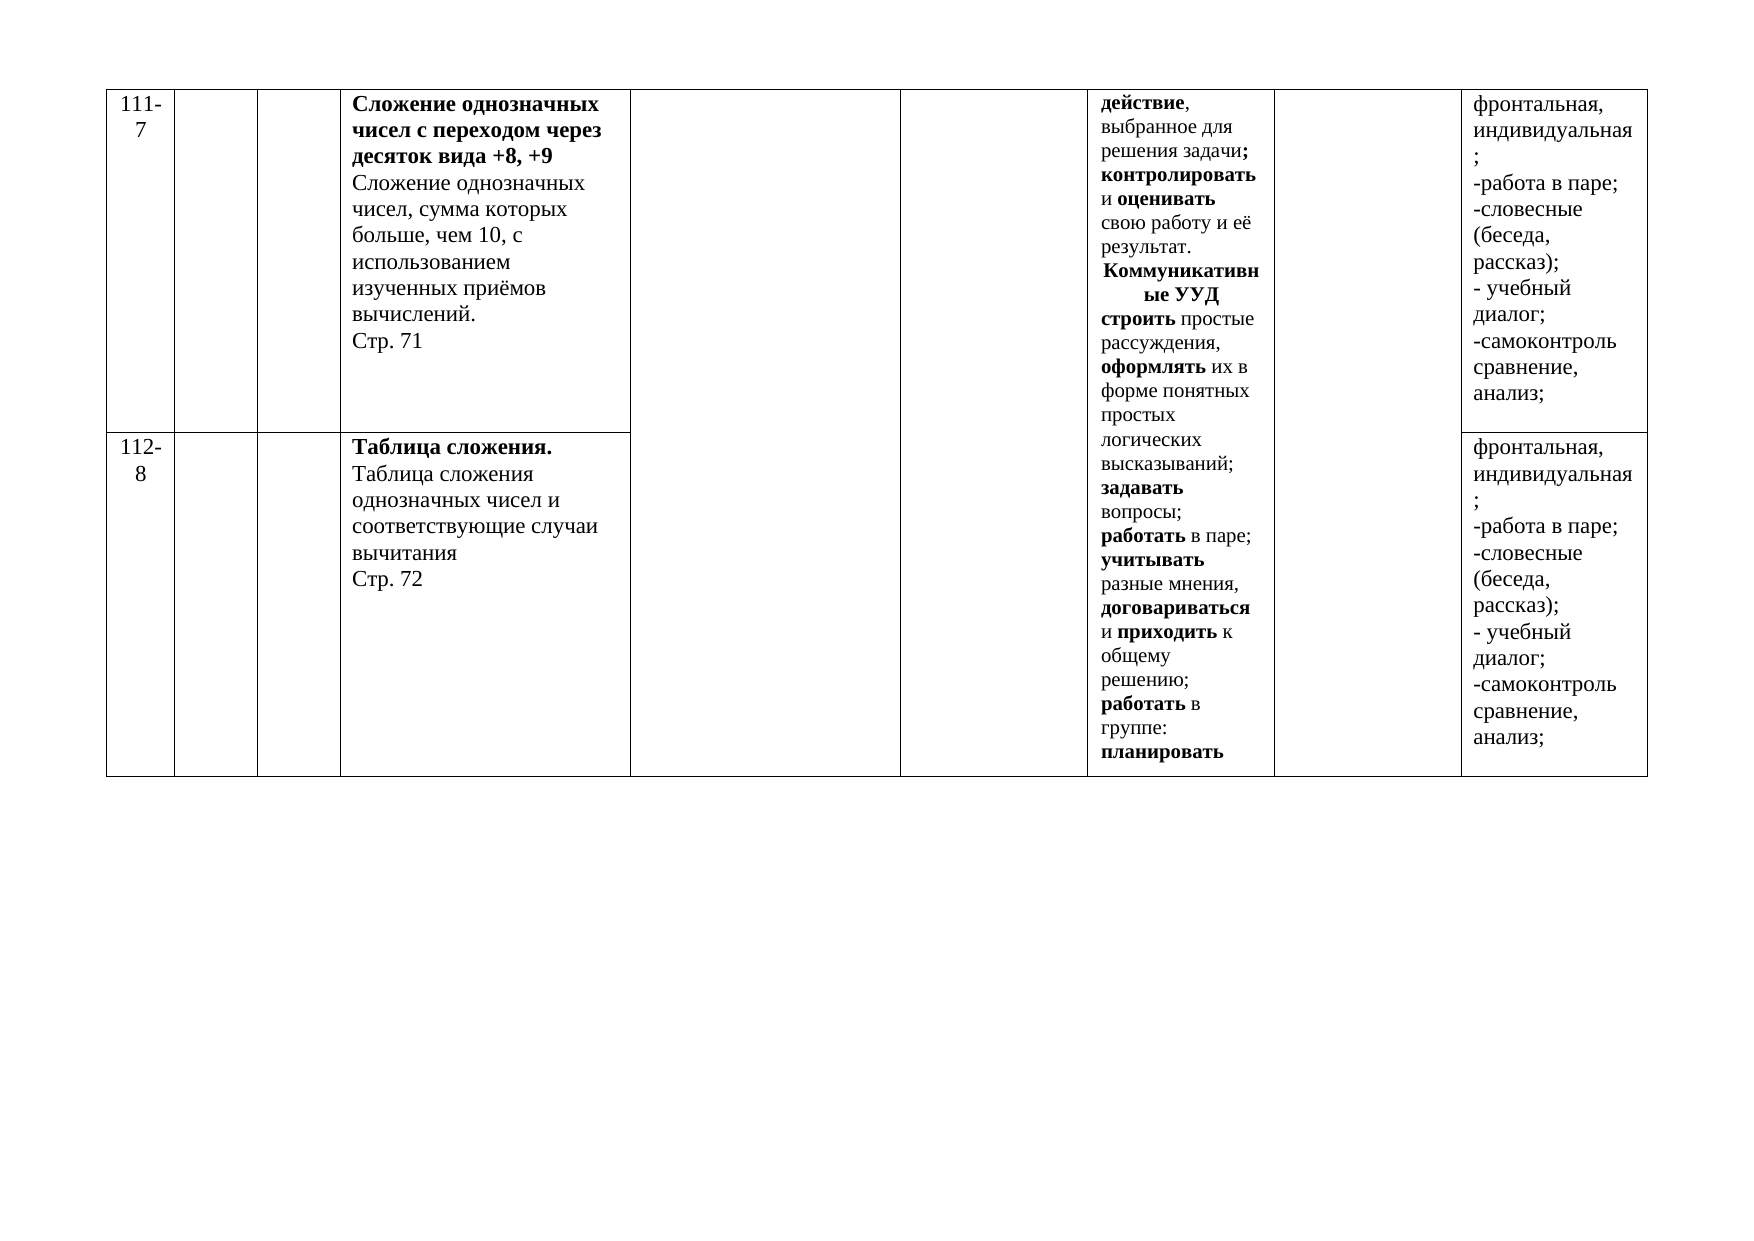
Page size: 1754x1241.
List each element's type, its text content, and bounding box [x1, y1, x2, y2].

table_cell [258, 433, 340, 776]
table_cell Таблица сложения. Таблица сложения однозначных чисел и соответствующие случаи вычитания Стр. 72 [341, 433, 630, 776]
table_cell 112-8 [107, 433, 174, 776]
table_cell [258, 90, 340, 432]
table_cell фронтальная, индивидуальная; -работа в паре; -словесные (беседа, рассказ); - учебный диалог; -самоконтроль сравнение, анализ; [1462, 90, 1647, 432]
table_cell Сложение однозначных чисел с переходом через десяток вида ⁮+8, ⁮+9 Сложение однозначных чисел, сумма которых больше, чем 10, с использованием изученных приёмов вычислений. Стр. 71 [341, 90, 630, 432]
table_cell [175, 90, 257, 432]
table_cell фронтальная, индивидуальная; -работа в паре; -словесные (беседа, рассказ); - учебный диалог; -самоконтроль сравнение, анализ; [1462, 433, 1647, 776]
table_cell 111-7 [107, 90, 174, 432]
table_cell [175, 433, 257, 776]
